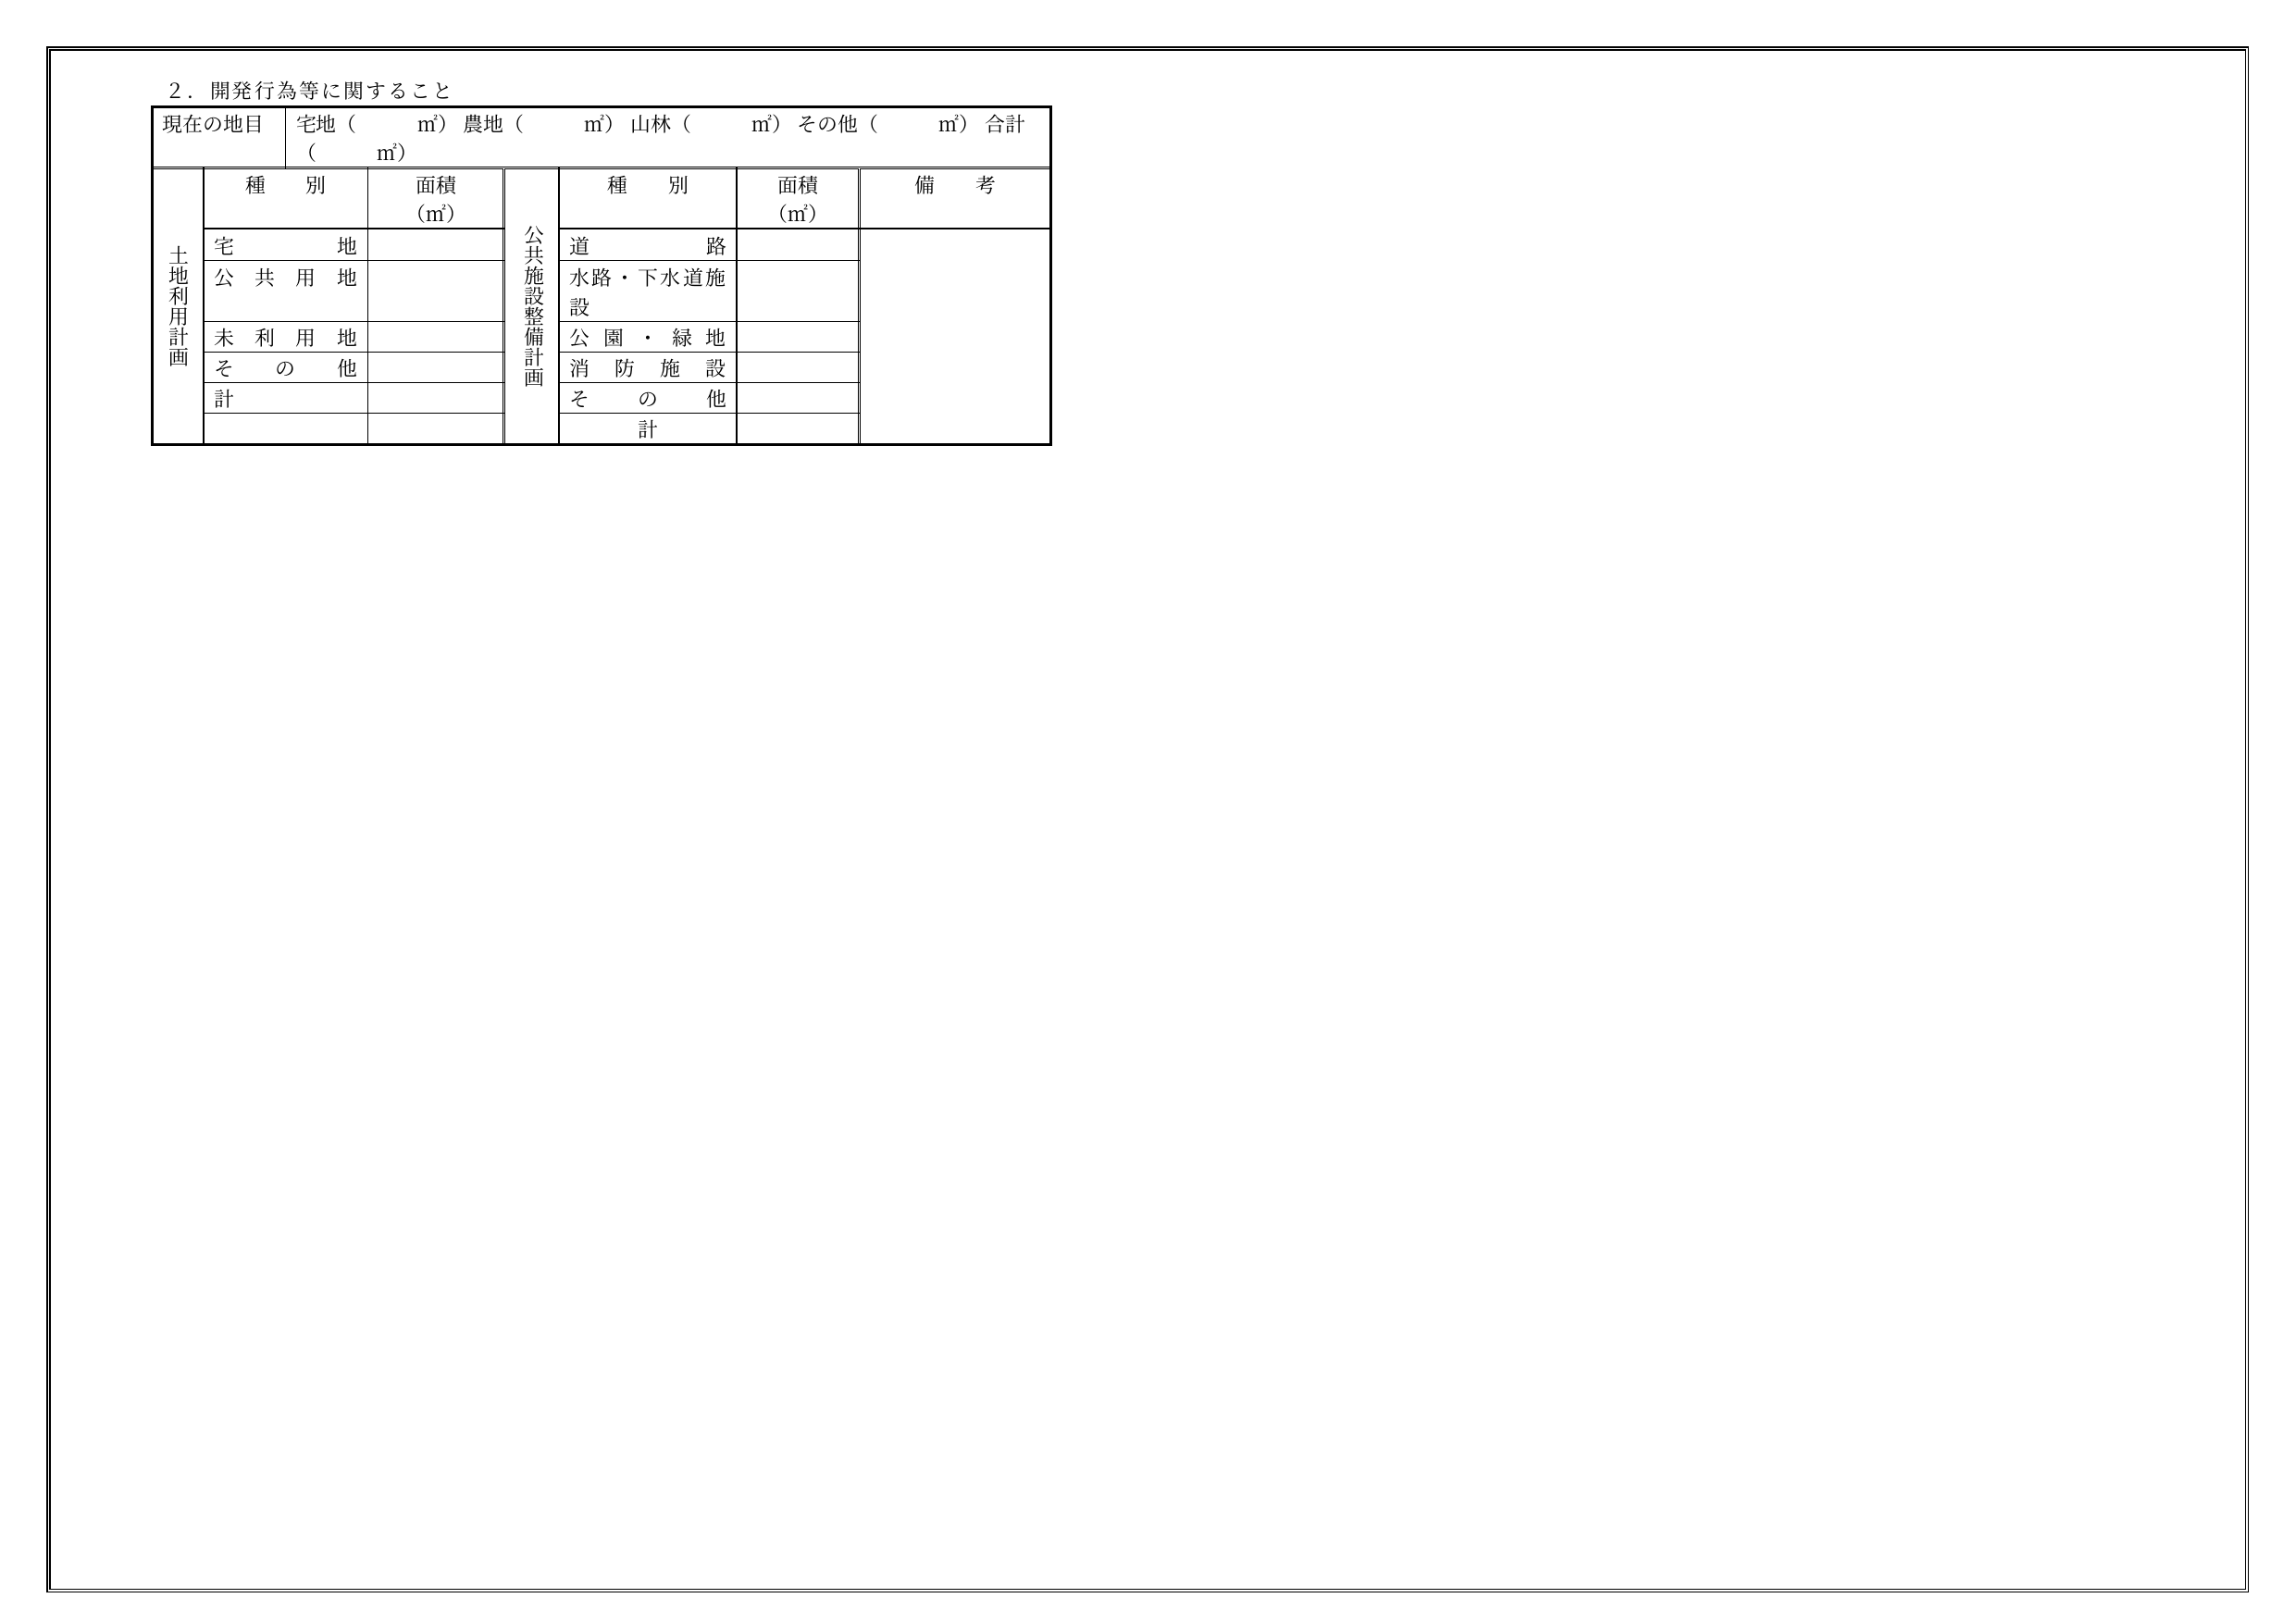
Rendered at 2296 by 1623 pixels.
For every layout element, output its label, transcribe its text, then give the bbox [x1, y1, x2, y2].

table_cell [368, 229, 503, 260]
table_cell 種 別 [560, 169, 736, 228]
table_header 現在の地目 [154, 108, 285, 167]
table_cell 公共施設整備計画 [505, 169, 558, 443]
table_cell その他 [205, 353, 367, 382]
table_cell 備 考 [861, 169, 1049, 228]
table_cell 消防施設 [560, 353, 736, 382]
table_cell [368, 261, 503, 321]
table_cell [368, 414, 503, 443]
table_cell 道路 [560, 229, 736, 260]
table_cell 公共用地 [205, 261, 367, 321]
table_cell [738, 414, 858, 443]
table_cell [368, 383, 503, 413]
table_cell [738, 322, 858, 352]
table_cell [738, 383, 858, 413]
table_cell [738, 229, 858, 260]
table_cell その他 [560, 383, 736, 413]
text ２．開発行為等に関すること [138, 75, 2103, 105]
table_cell [368, 353, 503, 382]
table_cell [738, 353, 858, 382]
table_cell 宅地 [205, 229, 367, 260]
table_cell 公園・緑地 [560, 322, 736, 352]
table_cell 面積 （㎡） [738, 169, 858, 228]
table_cell 計 [560, 414, 736, 443]
table_cell [861, 229, 1049, 443]
table_cell [738, 261, 858, 321]
table_cell 計 [205, 383, 367, 413]
table_cell 種 別 [205, 169, 367, 228]
table_cell [205, 414, 367, 443]
table_cell [368, 322, 503, 352]
table_cell 面積 （㎡） [368, 169, 503, 228]
table_cell 土地利用計画 [154, 169, 203, 443]
table_cell 未利用地 [205, 322, 367, 352]
table_header 宅地（ ㎡） 農地（ ㎡） 山林（ ㎡） その他（ ㎡） 合計（ ㎡） [286, 108, 1049, 167]
table_cell 水路・下水道施設 [560, 261, 736, 321]
